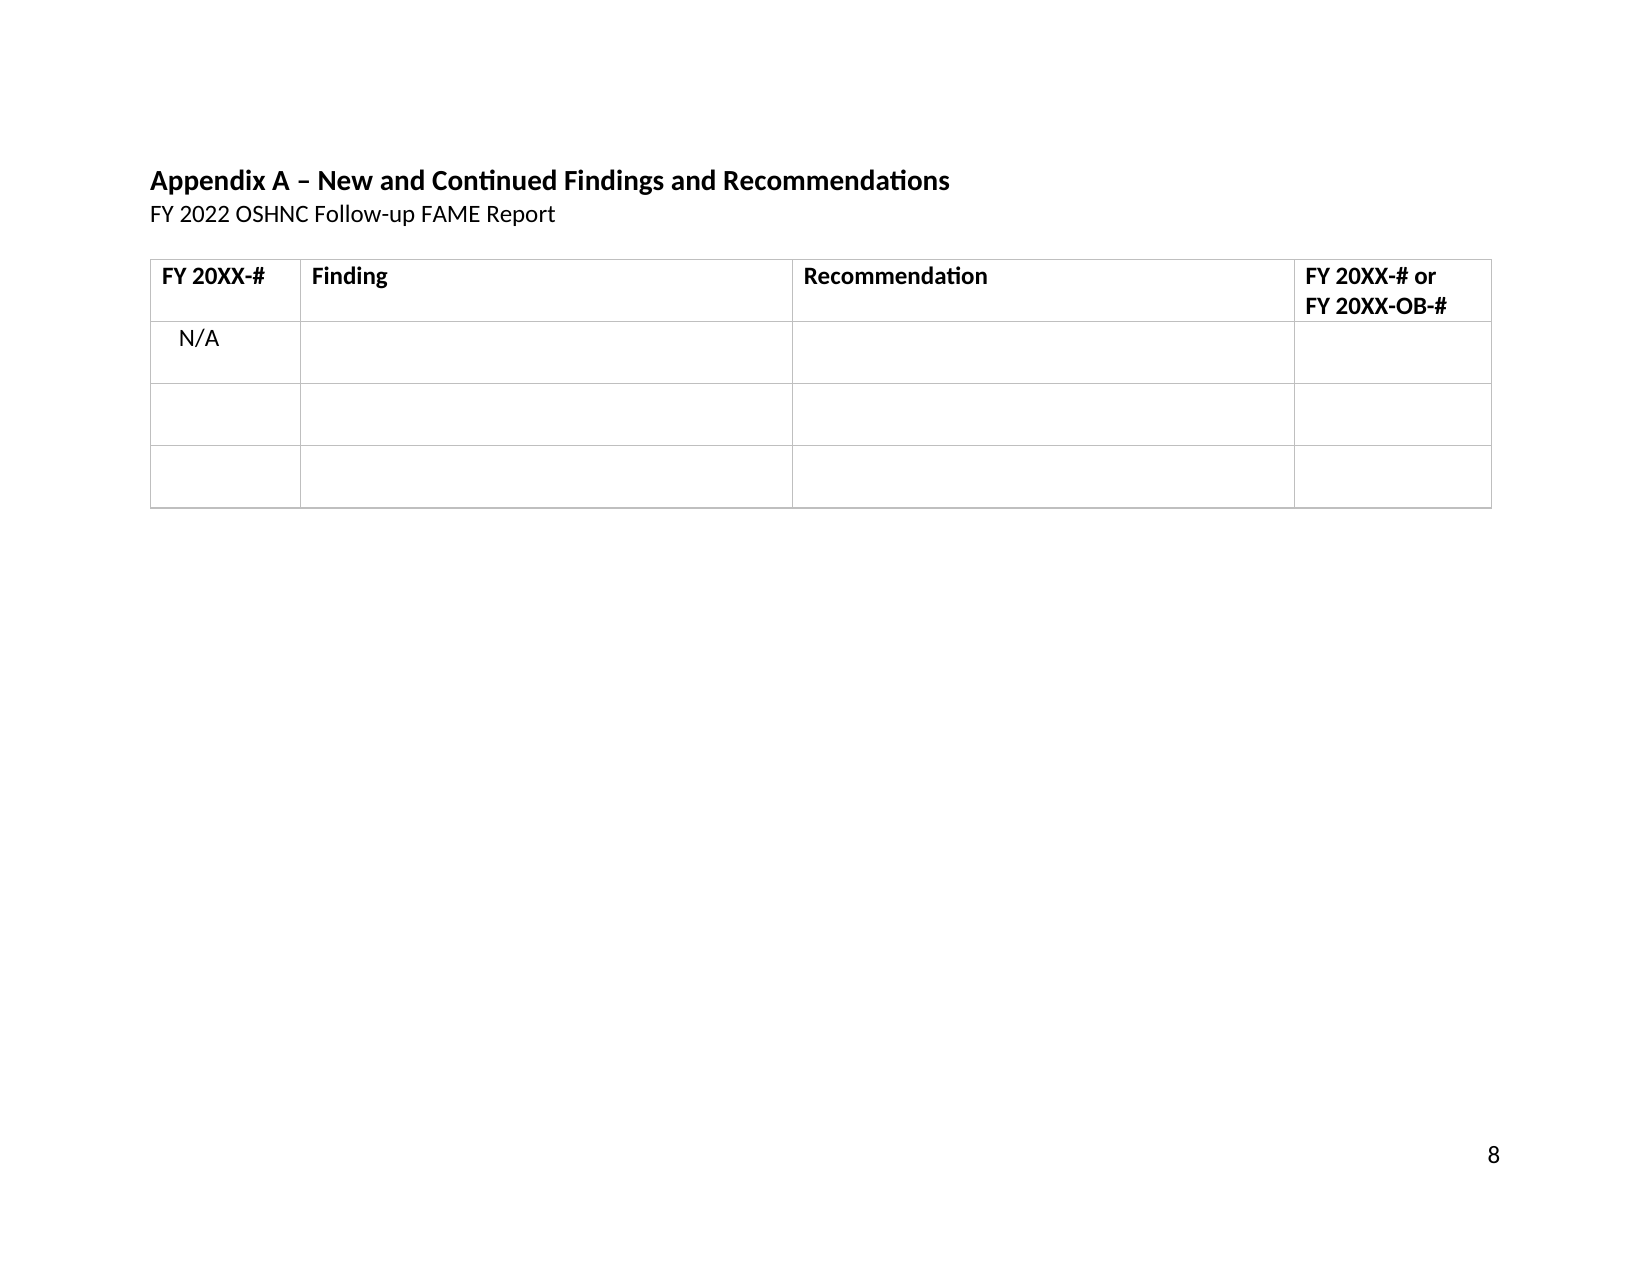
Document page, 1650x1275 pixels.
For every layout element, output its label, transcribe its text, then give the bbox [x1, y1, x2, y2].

table_header Finding [301, 260, 792, 321]
table_cell [793, 384, 1294, 445]
table_cell [1295, 446, 1491, 507]
table_cell [1295, 384, 1491, 445]
text FY 2022 OSHNC Follow-up FAME Report [150, 198, 1500, 229]
table_cell [301, 446, 792, 507]
table_cell [301, 384, 792, 445]
table_header FY 20XX-# [151, 260, 300, 321]
table_header FY 20XX-# or FY 20XX-OB-# [1295, 260, 1491, 321]
table_cell N/A [151, 322, 300, 383]
table_header Recommendation [793, 260, 1294, 321]
table_cell [301, 322, 792, 383]
table_cell [1295, 322, 1491, 383]
table_cell [151, 384, 300, 445]
subtitle Appendix A – New and Continued Findings and Recommendations [150, 162, 1500, 198]
table_cell [793, 322, 1294, 383]
table_cell [151, 446, 300, 507]
table_cell [793, 446, 1294, 507]
